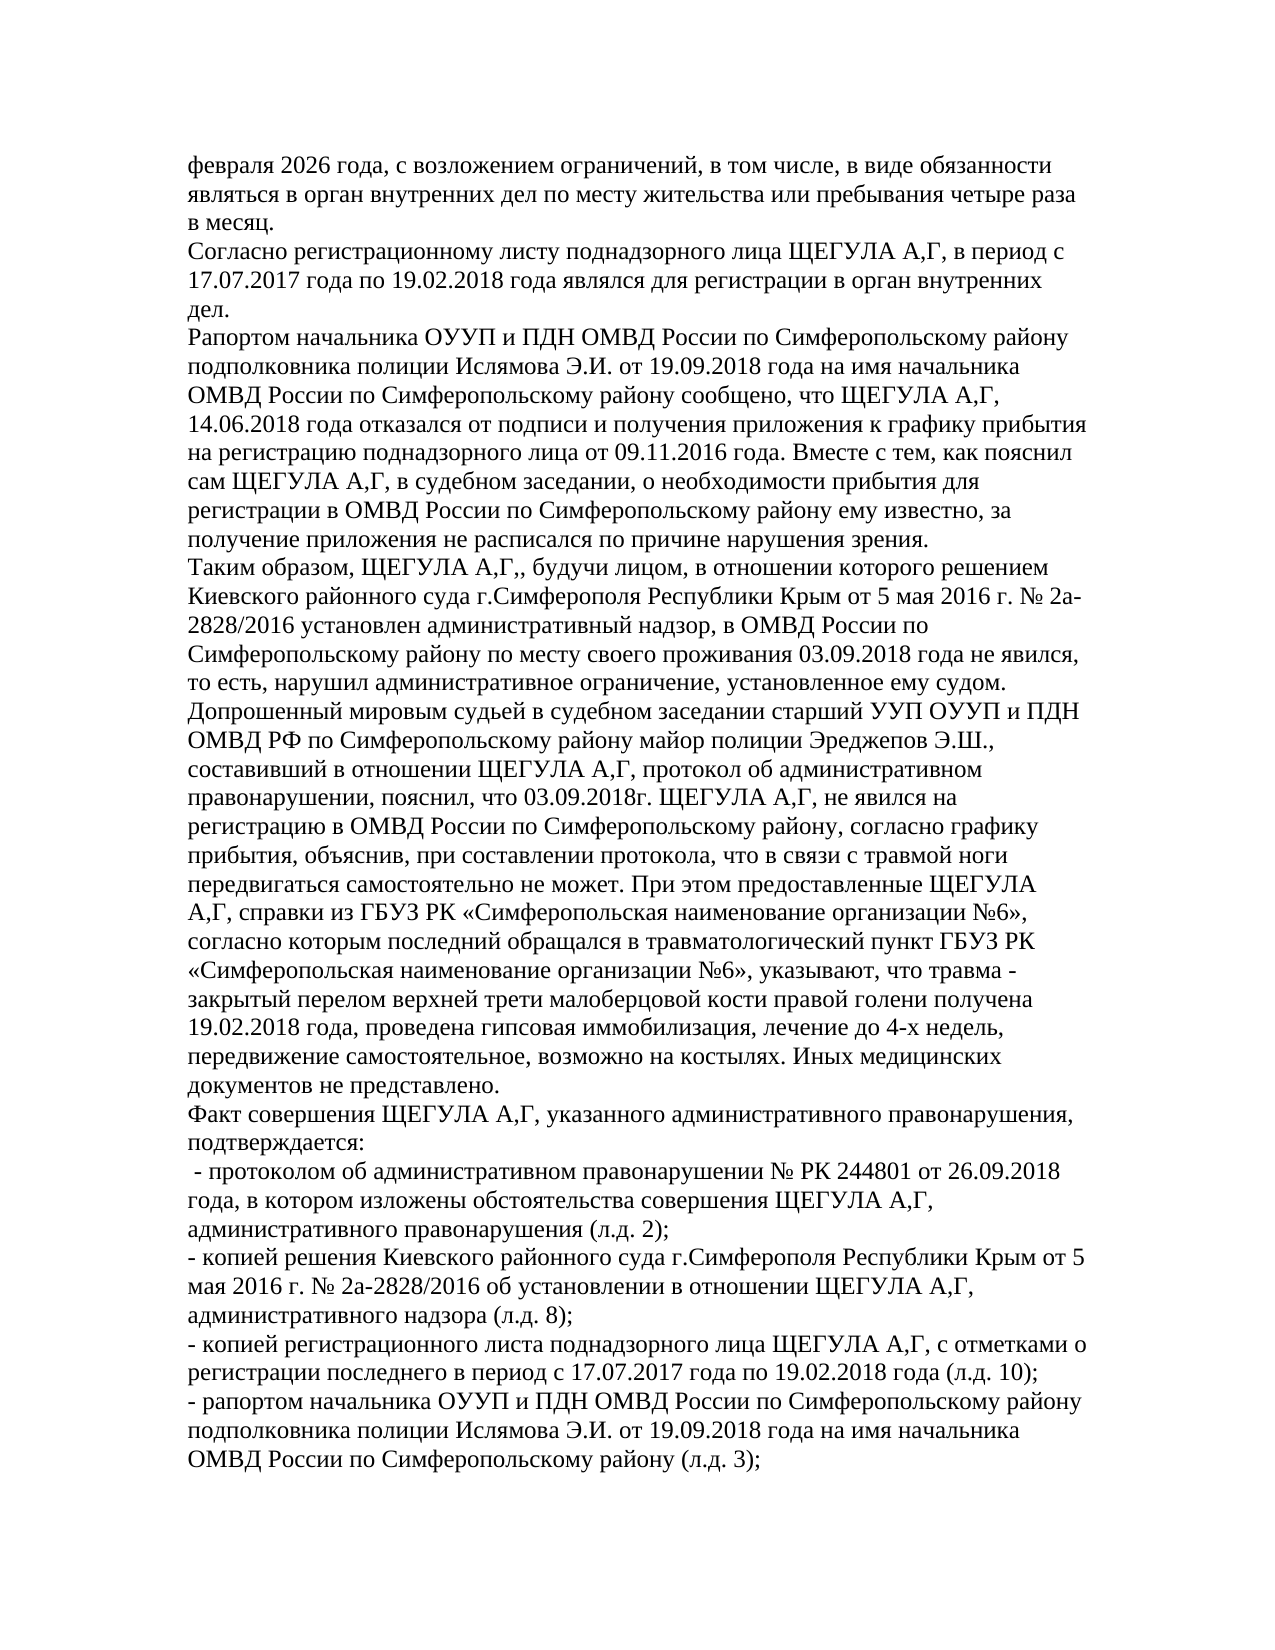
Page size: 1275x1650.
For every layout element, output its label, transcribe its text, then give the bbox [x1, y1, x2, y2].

text - копией решения Киевского районного суда г.Симферополя Республики Крым от 5 мая 2016 г. № 2а-2828/2016 об установлении в отношении ЩЕГУЛА А,Г, административного надзора (л.д. 8); [187, 1242, 1087, 1329]
text Факт совершения ЩЕГУЛА А,Г, указанного административного правонарушения, подтверждается: [187, 1099, 1087, 1156]
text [187, 150, 1087, 236]
text Рапортом начальника ОУУП и ПДН ОМВД России по Симферопольскому району подполковника полиции Ислямова Э.И. от 19.09.2018 года на имя начальника ОМВД России по Симферопольскому району сообщено, что ЩЕГУЛА А,Г, 14.06.2018 года отказался от подписи и получения приложения к графику прибытия на регистрацию поднадзорного лица от 09.11.2016 года. Вместе с тем, как пояснил сам ЩЕГУЛА А,Г, в судебном заседании, о необходимости прибытия для регистрации в ОМВД России по Симферопольскому району ему известно, за получение приложения не расписался по причине нарушения зрения. [187, 322, 1087, 552]
text - протоколом об административном правонарушении № РК 244801 от 26.09.2018 года, в котором изложены обстоятельства совершения ЩЕГУЛА А,Г, административного правонарушения (л.д. 2); [187, 1156, 1087, 1242]
text - рапортом начальника ОУУП и ПДН ОМВД России по Симферопольскому району подполковника полиции Ислямова Э.И. от 19.09.2018 года на имя начальника ОМВД России по Симферопольскому району (л.д. 3); [187, 1386, 1087, 1472]
text Согласно регистрационному листу поднадзорного лица ЩЕГУЛА А,Г, в период с 17.07.2017 года по 19.02.2018 года являлся для регистрации в орган внутренних дел. [187, 236, 1087, 322]
text Таким образом, ЩЕГУЛА А,Г,, будучи лицом, в отношении которого решением Киевского районного суда г.Симферополя Республики Крым от 5 мая 2016 г. № 2а-2828/2016 установлен административный надзор, в ОМВД России по Симферопольскому району по месту своего проживания 03.09.2018 года не явился, то есть, нарушил административное ограничение, установленное ему судом. [187, 552, 1087, 696]
text Допрошенный мировым судьей в судебном заседании старший УУП ОУУП и ПДН ОМВД РФ по Симферопольскому району майор полиции Эреджепов Э.Ш., составивший в отношении ЩЕГУЛА А,Г, протокол об административном правонарушении, пояснил, что 03.09.2018г. ЩЕГУЛА А,Г, не явился на регистрацию в ОМВД России по Симферопольскому району, согласно графику прибытия, объяснив, при составлении протокола, что в связи с травмой ноги передвигаться самостоятельно не может. При этом предоставленные ЩЕГУЛА А,Г, справки из ГБУЗ РК «Симферопольская наименование организации №6», согласно которым последний обращался в травматологический пункт ГБУЗ РК «Симферопольская наименование организации №6», указывают, что травма - закрытый перелом верхней трети малоберцовой кости правой голени получена 19.02.2018 года, проведена гипсовая иммобилизация, лечение до 4-х недель, передвижение самостоятельное, возможно на костылях. Иных медицинских документов не представлено. [187, 696, 1087, 1099]
text - копией регистрационного листа поднадзорного лица ЩЕГУЛА А,Г, с отметками о регистрации последнего в период с 17.07.2017 года по 19.02.2018 года (л.д. 10); [187, 1329, 1087, 1386]
